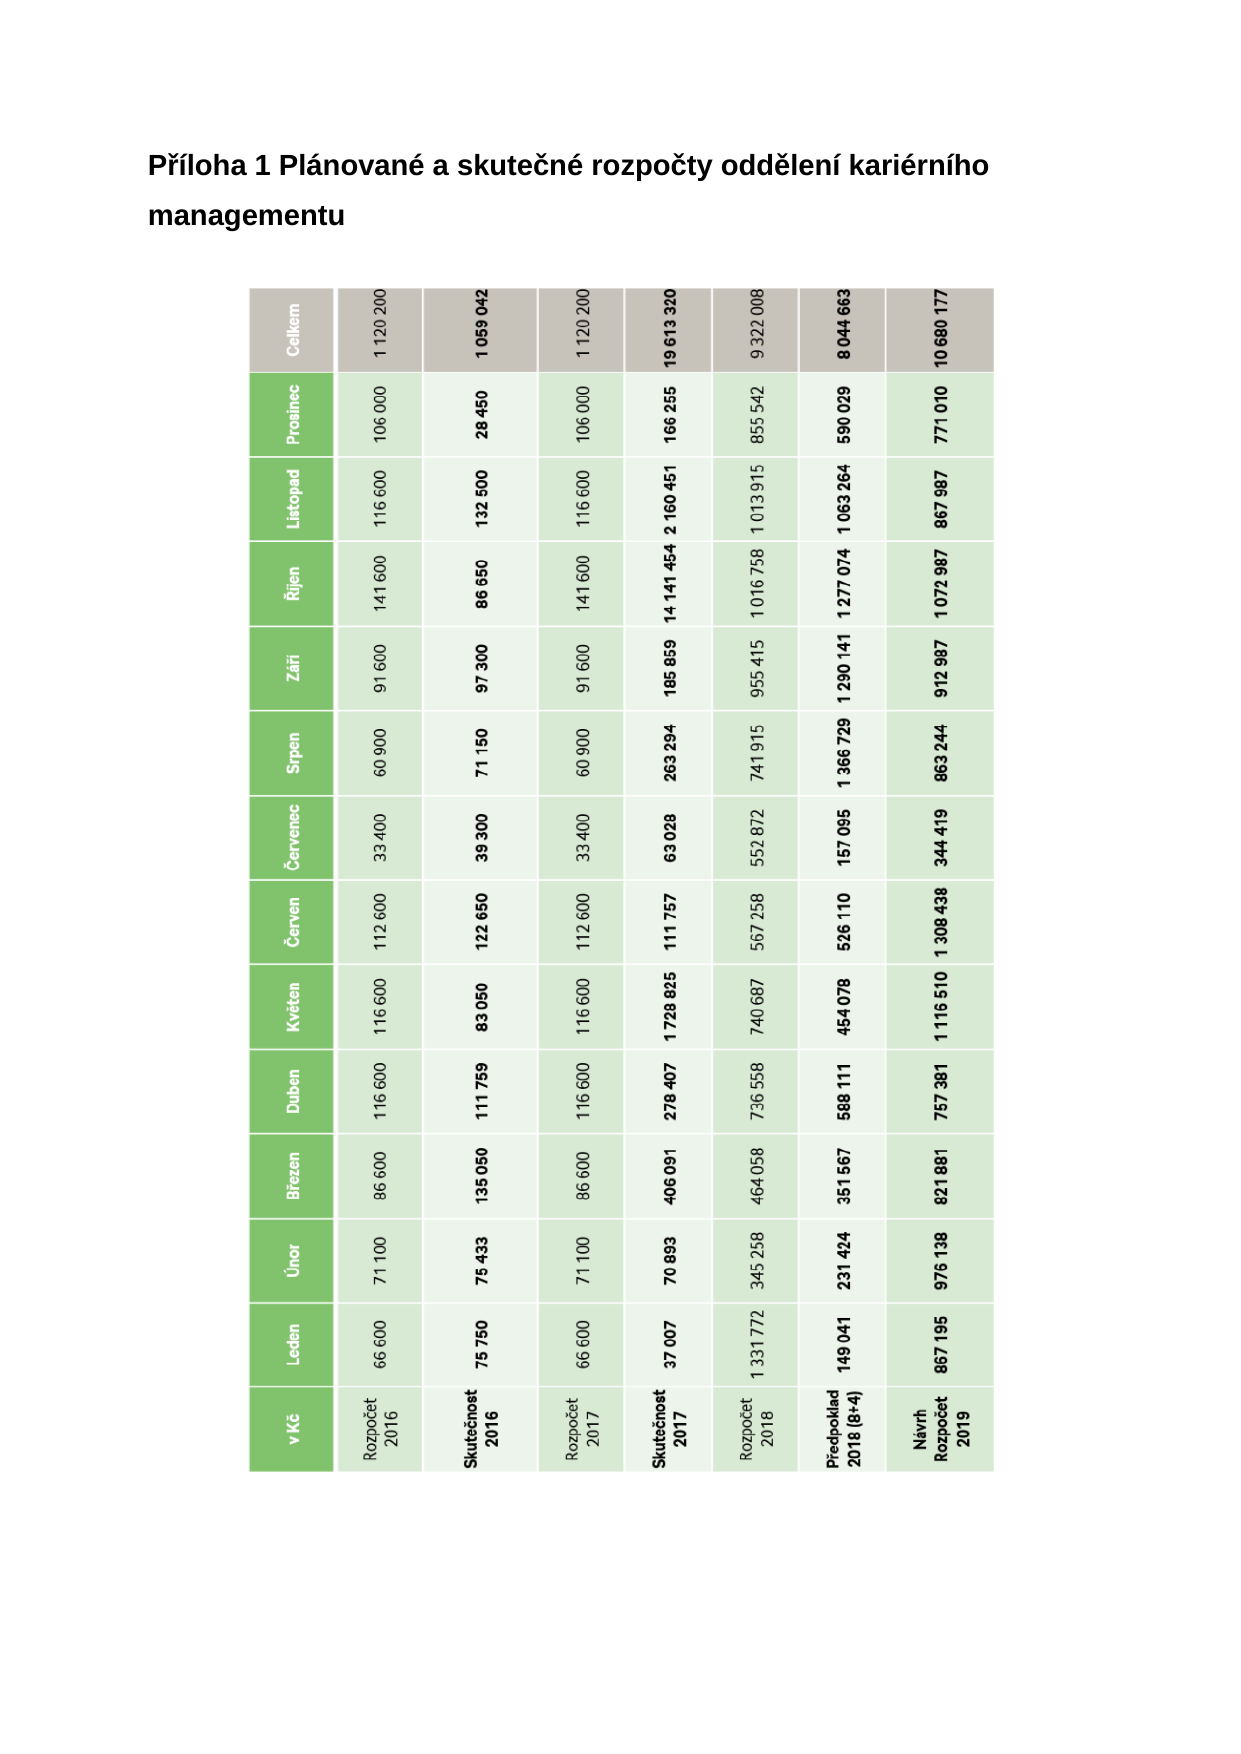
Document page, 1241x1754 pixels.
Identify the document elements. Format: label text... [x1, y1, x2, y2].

picture [240, 280, 1004, 1481]
text Příloha 1 Plánované a skutečné rozpočty oddělení kariérního managementu [148, 148, 1093, 231]
